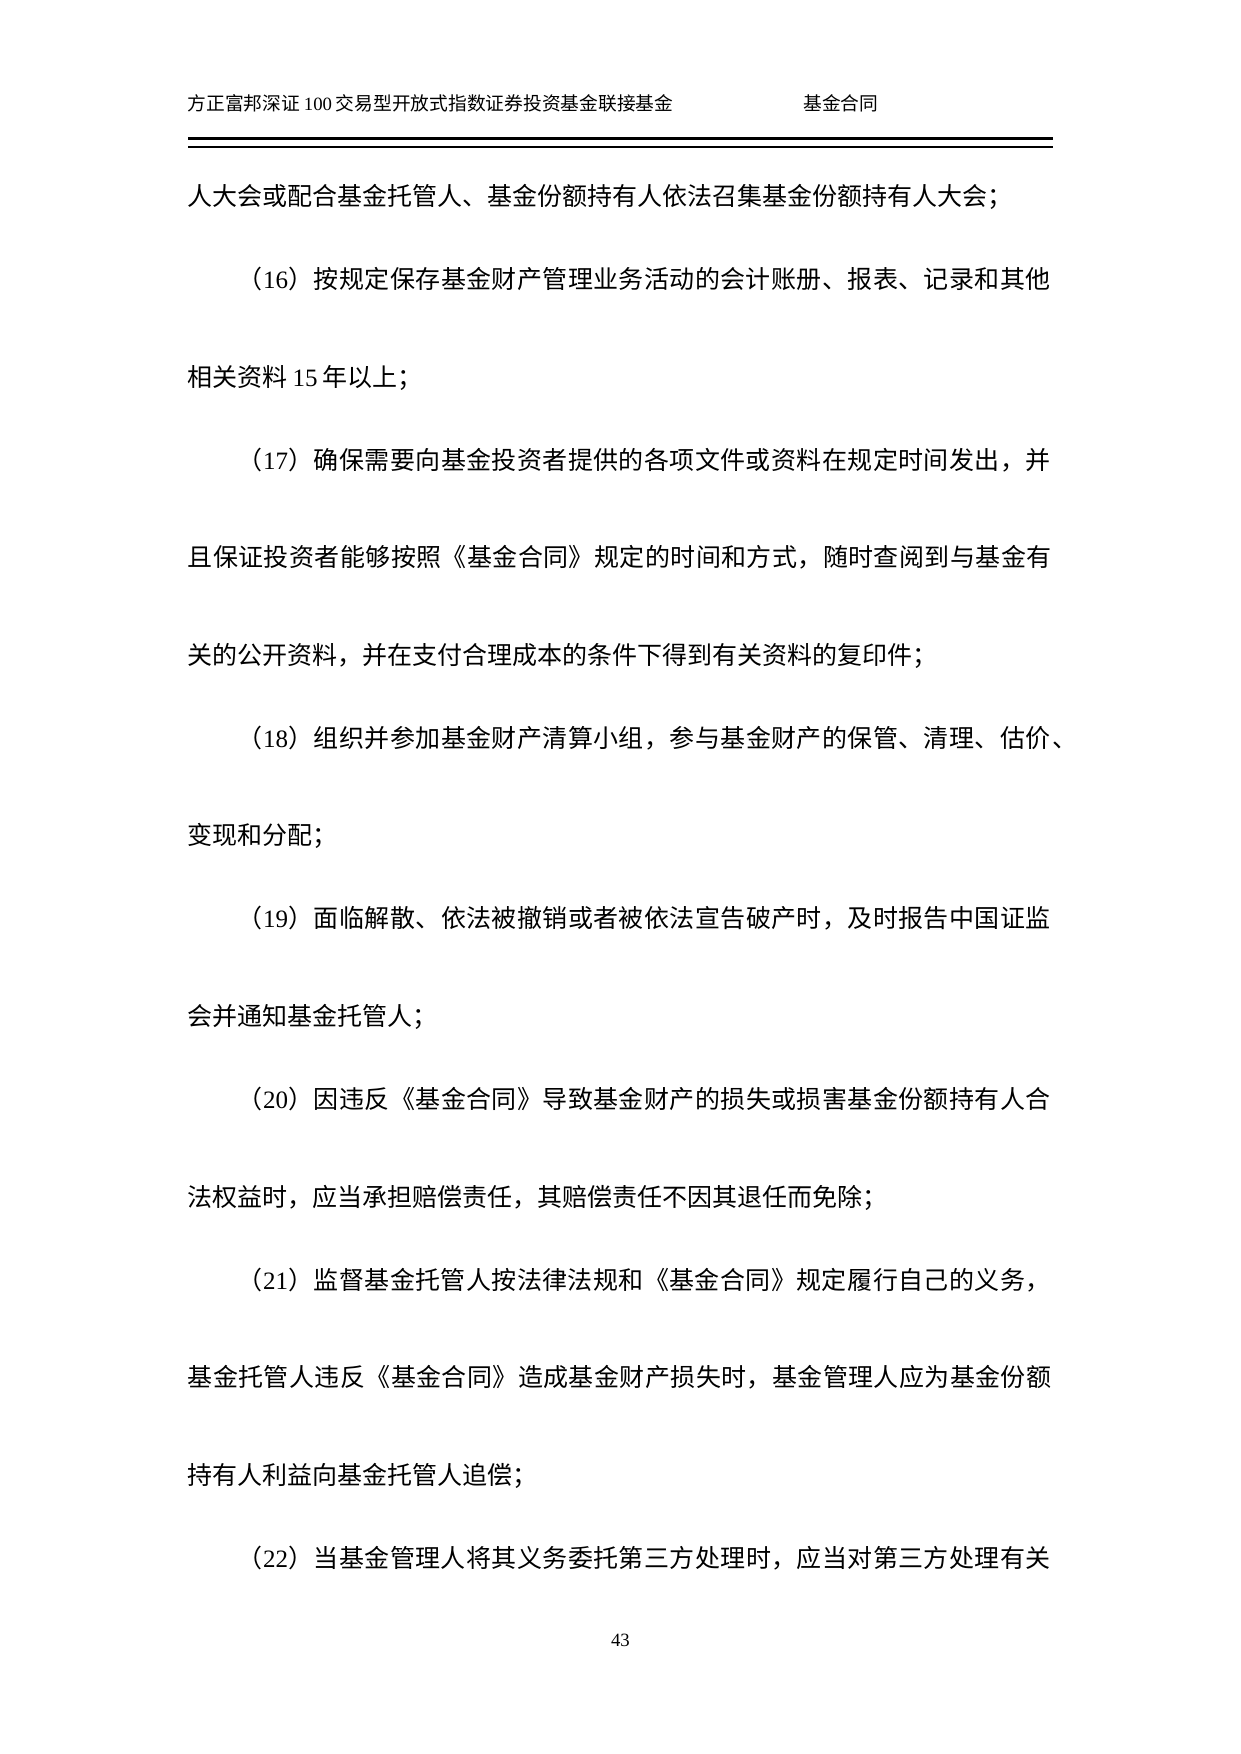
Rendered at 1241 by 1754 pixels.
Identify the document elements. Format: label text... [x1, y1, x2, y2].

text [187, 1524, 1053, 1589]
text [187, 162, 1053, 227]
text （19）面临解散、依法被撤销或者被依法宣告破产时，及时报告中国证监会并通知基金托管人； [187, 884, 1053, 1047]
text （20）因违反《基金合同》导致基金财产的损失或损害基金份额持有人合法权益时，应当承担赔偿责任，其赔偿责任不因其退任而免除； [187, 1065, 1053, 1228]
text （18）组织并参加基金财产清算小组，参与基金财产的保管、清理、估价、变现和分配； [187, 704, 1053, 866]
text （16）按规定保存基金财产管理业务活动的会计账册、报表、记录和其他相关资料15年以上； [187, 245, 1053, 408]
text （17）确保需要向基金投资者提供的各项文件或资料在规定时间发出，并且保证投资者能够按照《基金合同》规定的时间和方式，随时查阅到与基金有关的公开资料，并在支付合理成本的条件下得到有关资料的复印件； [187, 426, 1053, 686]
text （21）监督基金托管人按法律法规和《基金合同》规定履行自己的义务，基金托管人违反《基金合同》造成基金财产损失时，基金管理人应为基金份额持有人利益向基金托管人追偿； [187, 1246, 1053, 1506]
